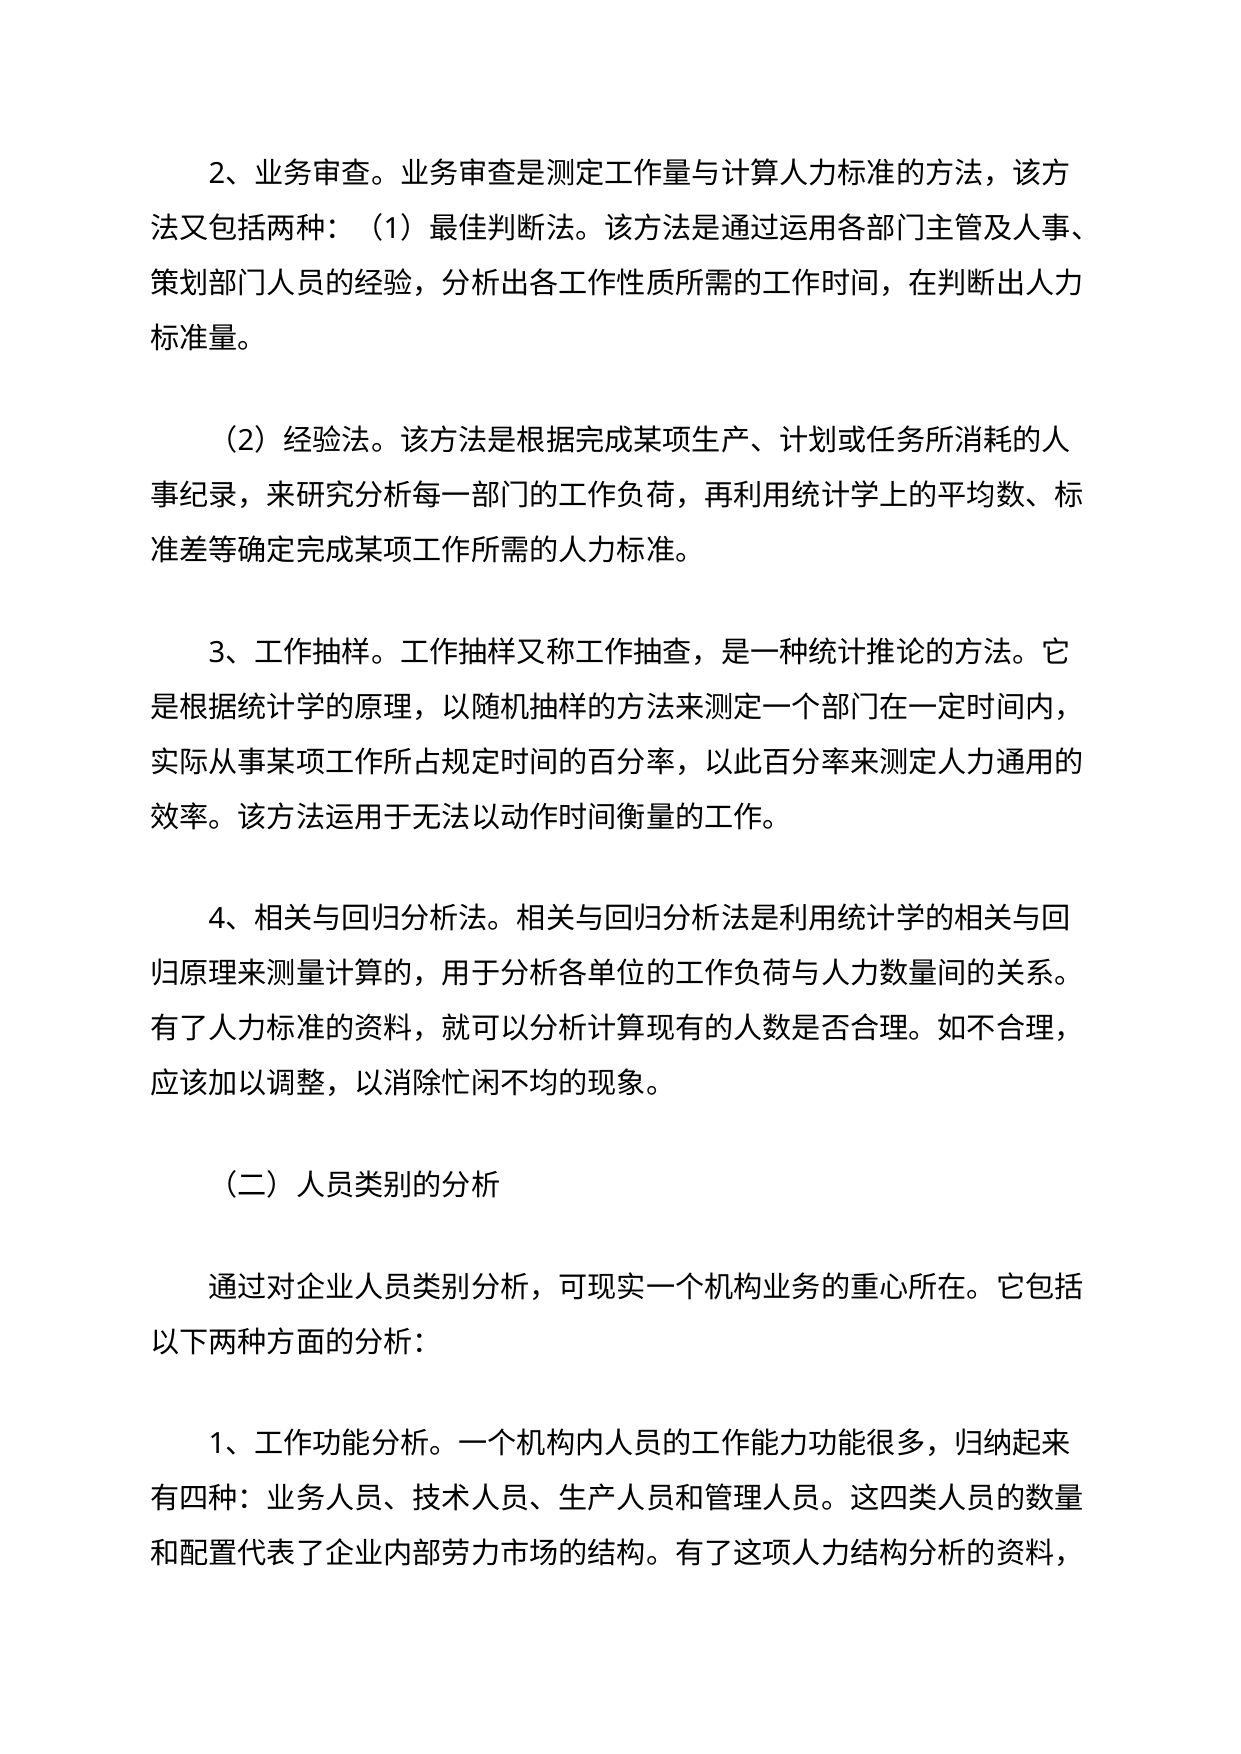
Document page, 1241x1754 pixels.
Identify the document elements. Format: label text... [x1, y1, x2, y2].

text （二）人员类别的分析 [150, 1161, 1090, 1204]
text 4、相关与回归分析法。相关与回归分析法是利用统计学的相关与回归原理来测量计算的，用于分析各单位的工作负荷与人力数量间的关系。有了人力标准的资料，就可以分析计算现有的人数是否合理。如不合理，应该加以调整，以消除忙闲不均的现象。 [150, 895, 1090, 1102]
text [150, 1420, 1090, 1572]
text 通过对企业人员类别分析，可现实一个机构业务的重心所在。它包括以下两种方面的分析： [150, 1263, 1090, 1360]
text （2）经验法。该方法是根据完成某项生产、计划或任务所消耗的人事纪录，来研究分析每一部门的工作负荷，再利用统计学上的平均数、标准差等确定完成某项工作所需的人力标准。 [150, 417, 1090, 569]
text 3、工作抽样。工作抽样又称工作抽查，是一种统计推论的方法。它是根据统计学的原理，以随机抽样的方法来测定一个部门在一定时间内，实际从事某项工作所占规定时间的百分率，以此百分率来测定人力通用的效率。该方法运用于无法以动作时间衡量的工作。 [150, 628, 1090, 835]
text 2、业务审查。业务审查是测定工作量与计算人力标准的方法，该方法又包括两种：（1）最佳判断法。该方法是通过运用各部门主管及人事、策划部门人员的经验，分析出各工作性质所需的工作时间，在判断出人力标准量。 [150, 150, 1090, 357]
